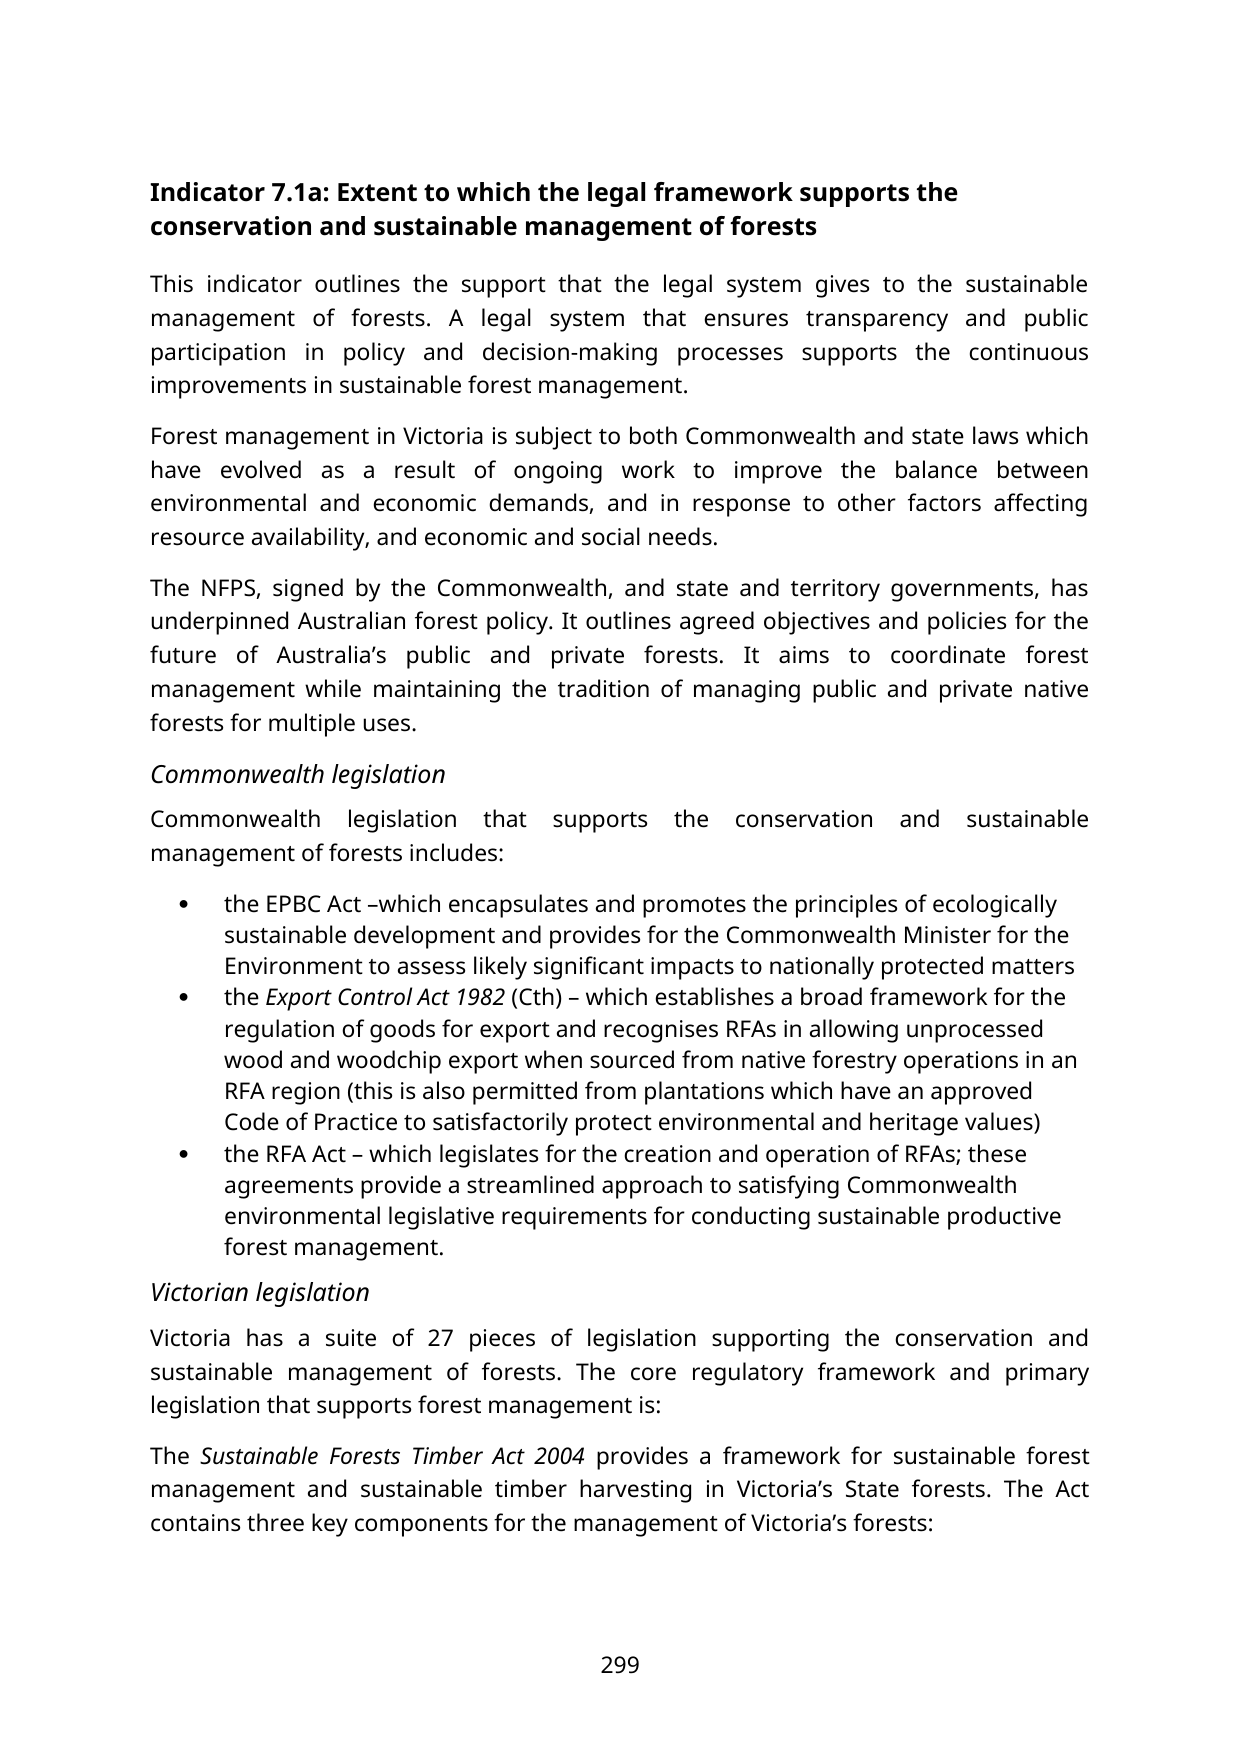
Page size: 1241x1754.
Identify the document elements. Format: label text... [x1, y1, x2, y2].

text Victorian legislation [150, 1275, 1090, 1309]
text Indicator 7.1a: Extent to which the legal framework supports the conservation and sustainable management of forests [150, 175, 1090, 243]
text Victoria has a suite of 27 pieces of legislation supporting the conservation and sustainable management of forests. The core regulatory framework and primary legislation that supports forest management is: [150, 1322, 1090, 1420]
list the Export Control Act 1982 (Cth) – which establishes a broad framework for the regulation of goods for export and recognises RFAs in allowing unprocessed wood and woodchip export when sourced from native forestry operations in an RFA region (this is also permitted from plantations which have an approved Code of Practice to satisfactorily protect environmental and heritage values) [179, 981, 1090, 1138]
text The Sustainable Forests Timber Act 2004 provides a framework for sustainable forest management and sustainable timber harvesting in Victoria’s State forests. The Act contains three key components for the management of Victoria’s forests: [150, 1439, 1090, 1538]
list the EPBC Act –which encapsulates and promotes the principles of ecologically sustainable development and provides for the Commonwealth Minister for the Environment to assess likely significant impacts to nationally protected matters [179, 888, 1090, 981]
list the RFA Act – which legislates for the creation and operation of RFAs; these agreements provide a streamlined approach to satisfying Commonwealth environmental legislative requirements for conducting sustainable productive forest management. [179, 1138, 1090, 1263]
text Commonwealth legislation [150, 757, 1090, 791]
text This indicator outlines the support that the legal system gives to the sustainable management of forests. A legal system that ensures transparency and public participation in policy and decision-making processes supports the continuous improvements in sustainable forest management. [150, 268, 1090, 401]
text The NFPS, signed by the Commonwealth, and state and territory governments, has underpinned Australian forest policy. It outlines agreed objectives and policies for the future of Australia’s public and private forests. It aims to coordinate forest management while maintaining the tradition of managing public and private native forests for multiple uses. [150, 571, 1090, 738]
text Commonwealth legislation that supports the conservation and sustainable management of forests includes: [150, 803, 1090, 868]
text Forest management in Victoria is subject to both Commonwealth and state laws which have evolved as a result of ongoing work to improve the balance between environmental and economic demands, and in response to other factors affecting resource availability, and economic and social needs. [150, 420, 1090, 552]
